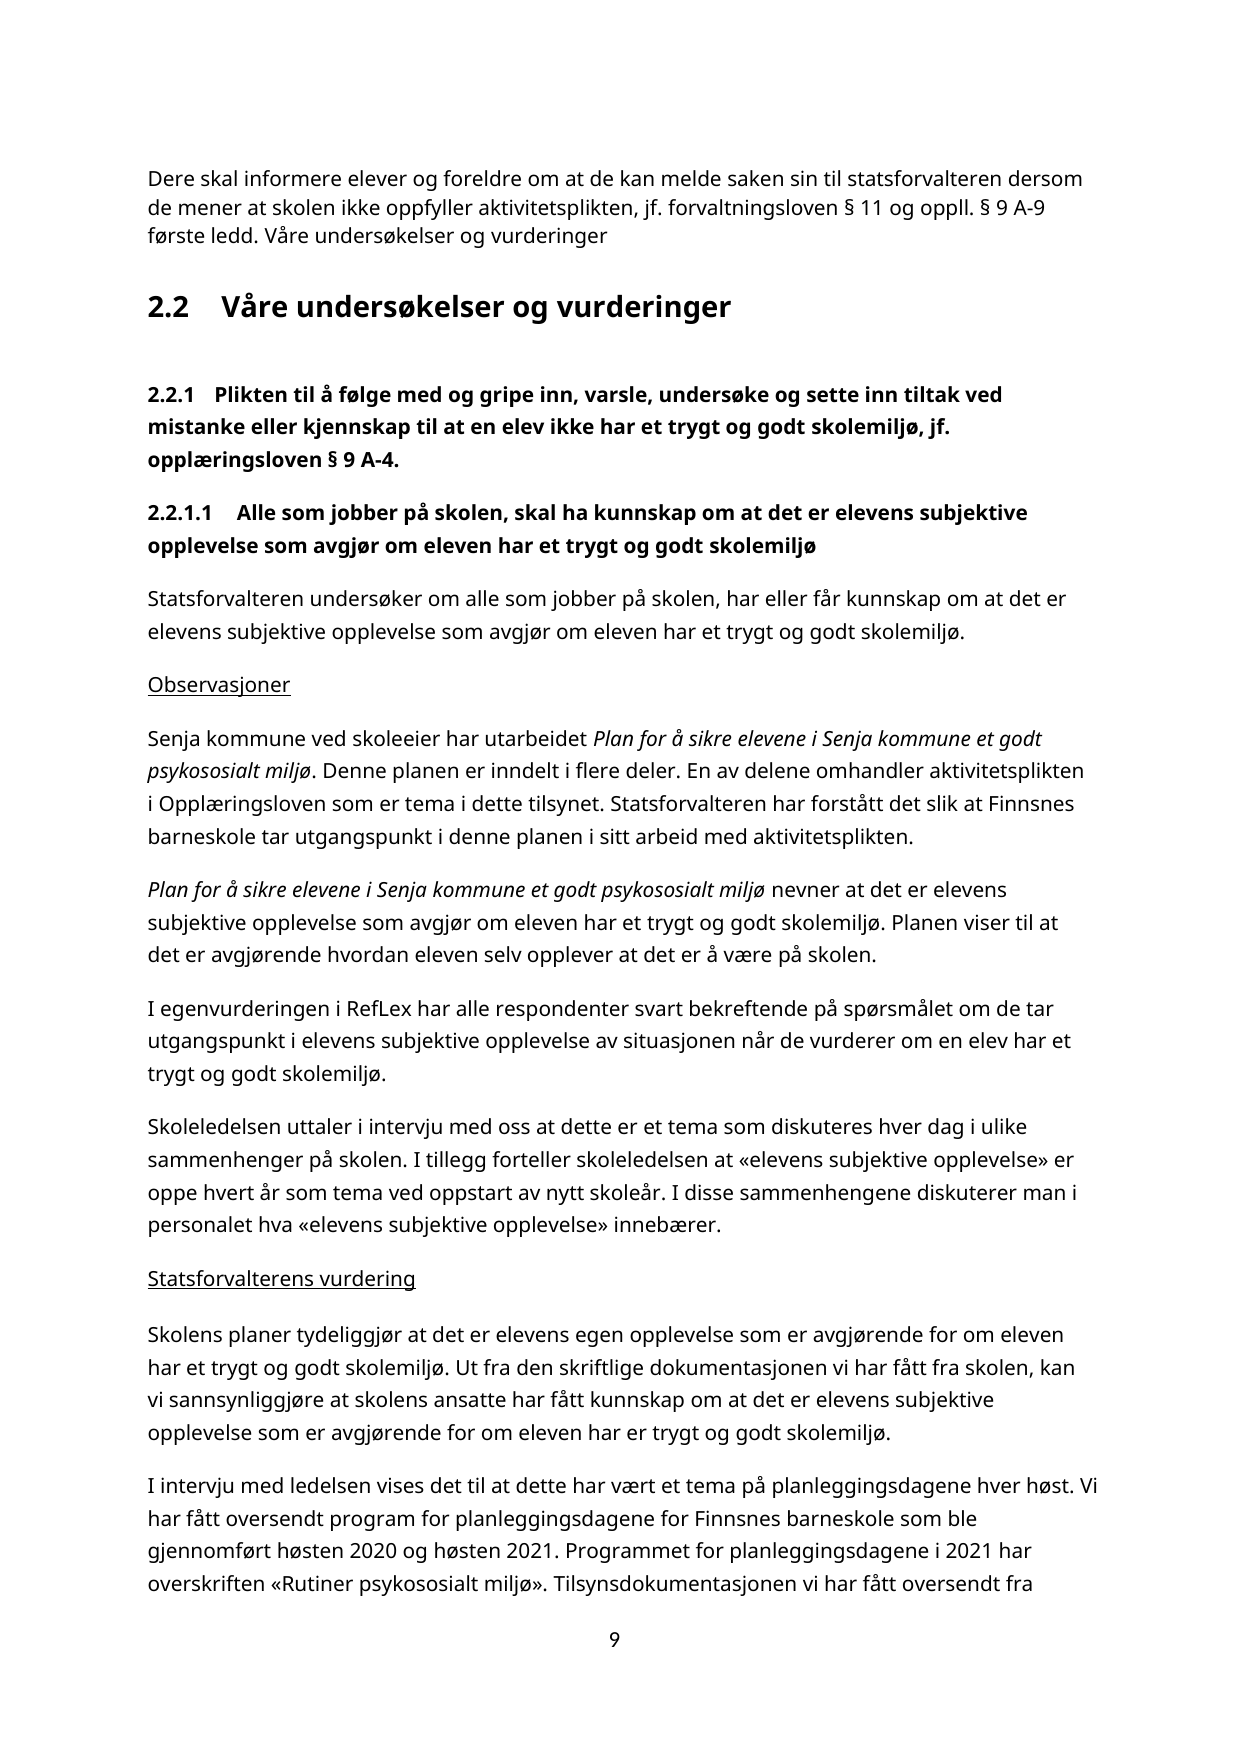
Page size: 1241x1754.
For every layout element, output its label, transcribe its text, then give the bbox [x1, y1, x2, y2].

subtitle Plikten til å følge med og gripe inn, varsle, undersøke og sette inn tiltak ved mistanke eller kjennskap til at en elev ikke har et trygt og godt skolemiljø, jf. opplæringsloven § 9 A-4. [147, 380, 1072, 473]
text I egenvurderingen i RefLex har alle respondenter svart bekreftende på spørsmålet om de tar utgangspunkt i elevens subjektive opplevelse av situasjonen når de vurderer om en elev har et trygt og godt skolemiljø. [147, 994, 1087, 1088]
text Skolens planer tydeliggjør at det er elevens egen opplevelse som er avgjørende for om eleven har et trygt og godt skolemiljø. Ut fra den skriftlige dokumentasjonen vi har fått fra skolen, kan vi sannsynliggjøre at skolens ansatte har fått kunnskap om at det er elevens subjektive opplevelse som er avgjørende for om eleven har er trygt og godt skolemiljø. [147, 1320, 1084, 1446]
text Senja kommune ved skoleeier har utarbeidet Plan for å sikre elevene i Senja kommune et godt psykososialt miljø. Denne planen er inndelt i flere deler. En av delene omhandler aktivitetsplikten i Opplæringsloven som er tema i dette tilsynet. Statsforvalteren har forstått det slik at Finnsnes barneskole tar utgangspunkt i denne planen i sitt arbeid med aktivitetsplikten. [147, 724, 1087, 850]
text Observasjoner [147, 671, 1087, 699]
subtitle Alle som jobber på skolen, skal ha kunnskap om at det er elevens subjektive opplevelse som avgjør om eleven har et trygt og godt skolemiljø [147, 498, 1032, 559]
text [147, 1471, 1103, 1597]
text Statsforvalteren undersøker om alle som jobber på skolen, har eller får kunnskap om at det er elevens subjektive opplevelse som avgjør om eleven har et trygt og godt skolemiljø. [147, 584, 1072, 645]
text Skoleledelsen uttaler i intervju med oss at dette er et tema som diskuteres hver dag i ulike sammenhenger på skolen. I tillegg forteller skoleledelsen at «elevens subjektive opplevelse» er oppe hvert år som tema ved oppstart av nytt skoleår. I disse sammenhengene diskuterer man i personalet hva «elevens subjektive opplevelse» innebærer. [147, 1112, 1087, 1239]
subtitle Våre undersøkelser og vurderinger [147, 287, 1103, 326]
text Statsforvalterens vurdering [147, 1264, 1103, 1292]
text Dere skal informere elever og foreldre om at de kan melde saken sin til statsforvalteren dersom de mener at skolen ikke oppfyller aktivitetsplikten, jf. forvaltningsloven § 11 og oppll. § 9 A-9 første ledd. Våre undersøkelser og vurderinger [147, 164, 1103, 250]
text Plan for å sikre elevene i Senja kommune et godt psykososialt miljø nevner at det er elevens subjektive opplevelse som avgjør om eleven har et trygt og godt skolemiljø. Planen viser til at det er avgjørende hvordan eleven selv opplever at det er å være på skolen. [147, 875, 1087, 969]
